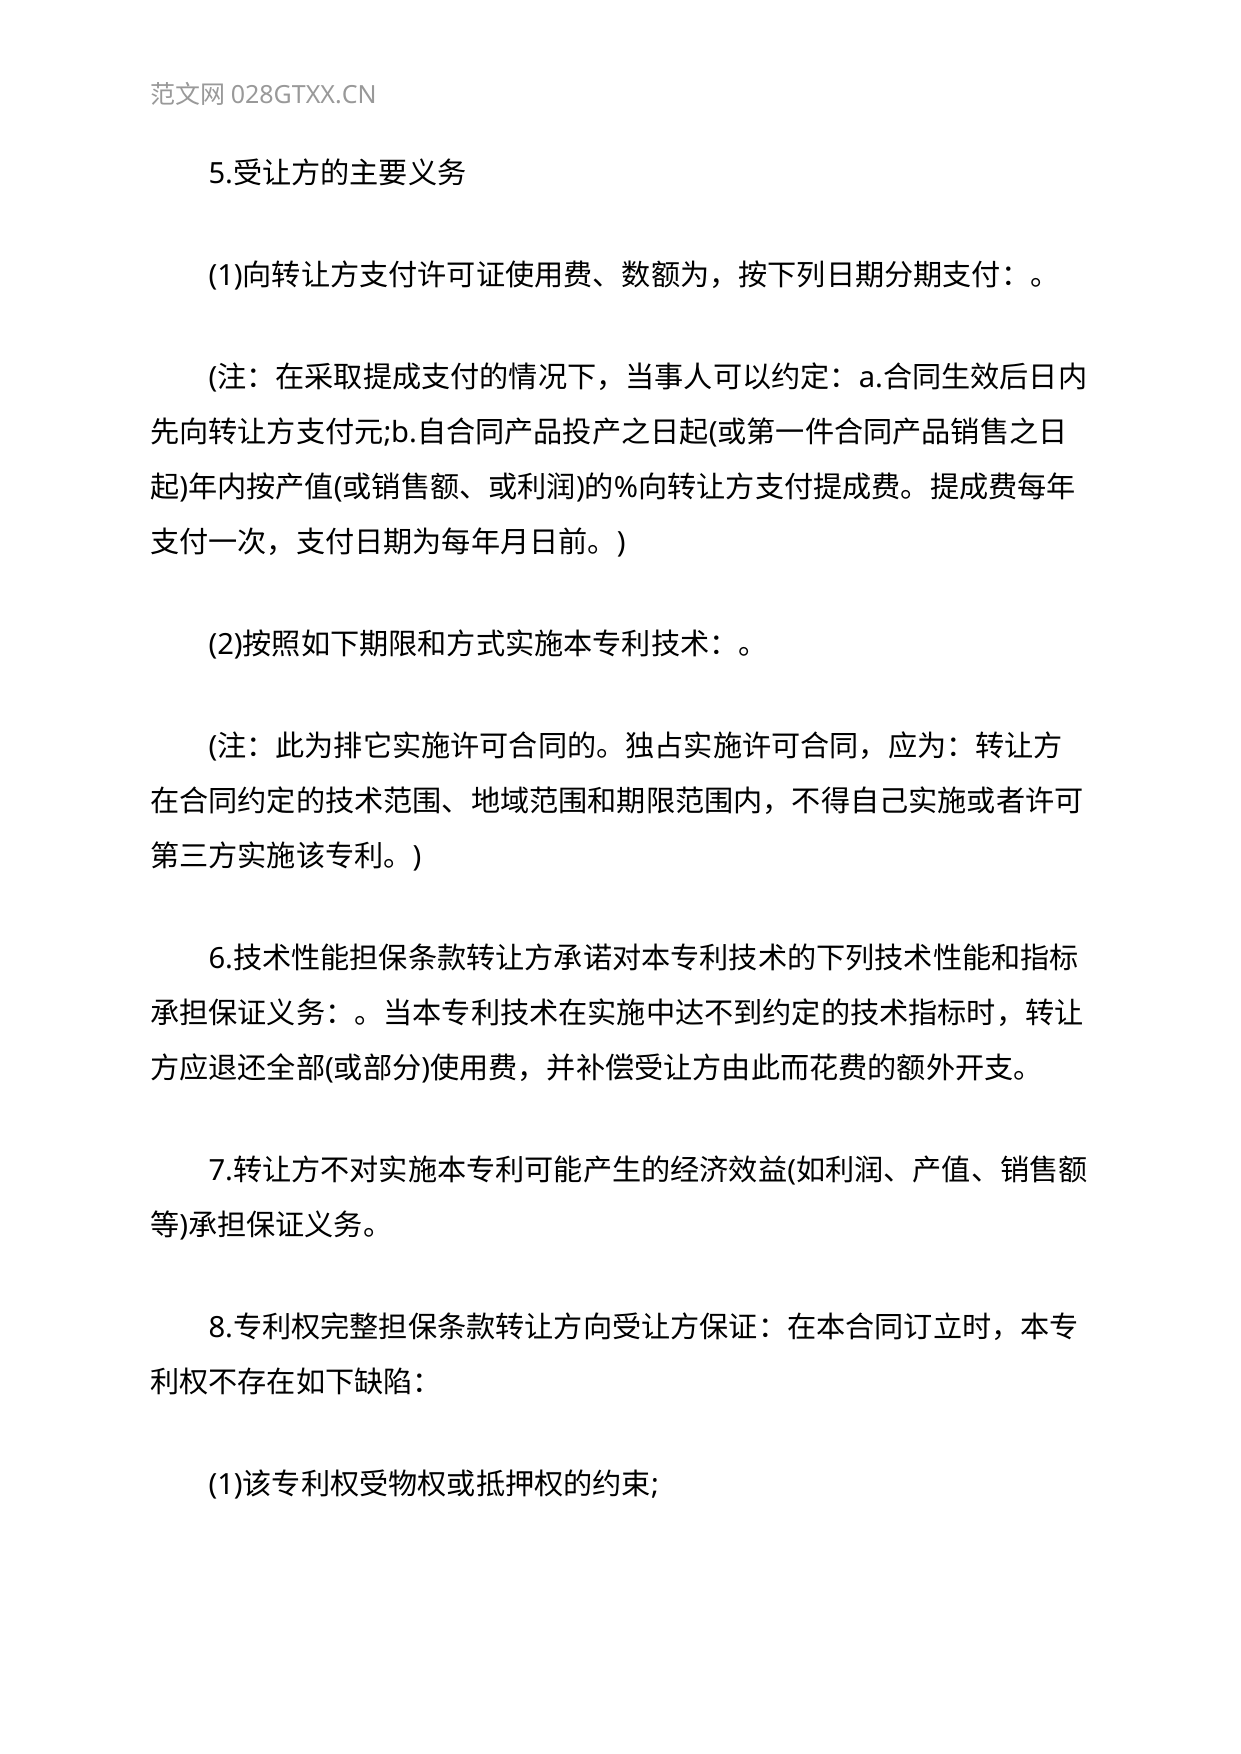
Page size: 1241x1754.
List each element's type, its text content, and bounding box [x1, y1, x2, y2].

text (注：在采取提成支付的情况下，当事人可以约定：a.合同生效后日内先向转让方支付元;b.自合同产品投产之日起(或第一件合同产品销售之日起)年内按产值(或销售额、或利润)的%向转让方支付提成费。提成费每年支付一次，支付日期为每年月日前。) [150, 354, 1090, 561]
text 5.受让方的主要义务 [150, 150, 1090, 192]
text (注：此为排它实施许可合同的。独占实施许可合同，应为：转让方在合同约定的技术范围、地域范围和期限范围内，不得自己实施或者许可第三方实施该专利。) [150, 723, 1090, 875]
text (1)向转让方支付许可证使用费、数额为，按下列日期分期支付：。 [150, 252, 1090, 294]
text 6.技术性能担保条款转让方承诺对本专利技术的下列技术性能和指标承担保证义务：。当本专利技术在实施中达不到约定的技术指标时，转让方应退还全部(或部分)使用费，并补偿受让方由此而花费的额外开支。 [150, 935, 1090, 1087]
text 8.专利权完整担保条款转让方向受让方保证：在本合同订立时，本专利权不存在如下缺陷： [150, 1304, 1090, 1401]
text (2)按照如下期限和方式实施本专利技术：。 [150, 621, 1090, 663]
text (1)该专利权受物权或抵押权的约束; [150, 1460, 1090, 1503]
text 7.转让方不对实施本专利可能产生的经济效益(如利润、产值、销售额等)承担保证义务。 [150, 1147, 1090, 1244]
